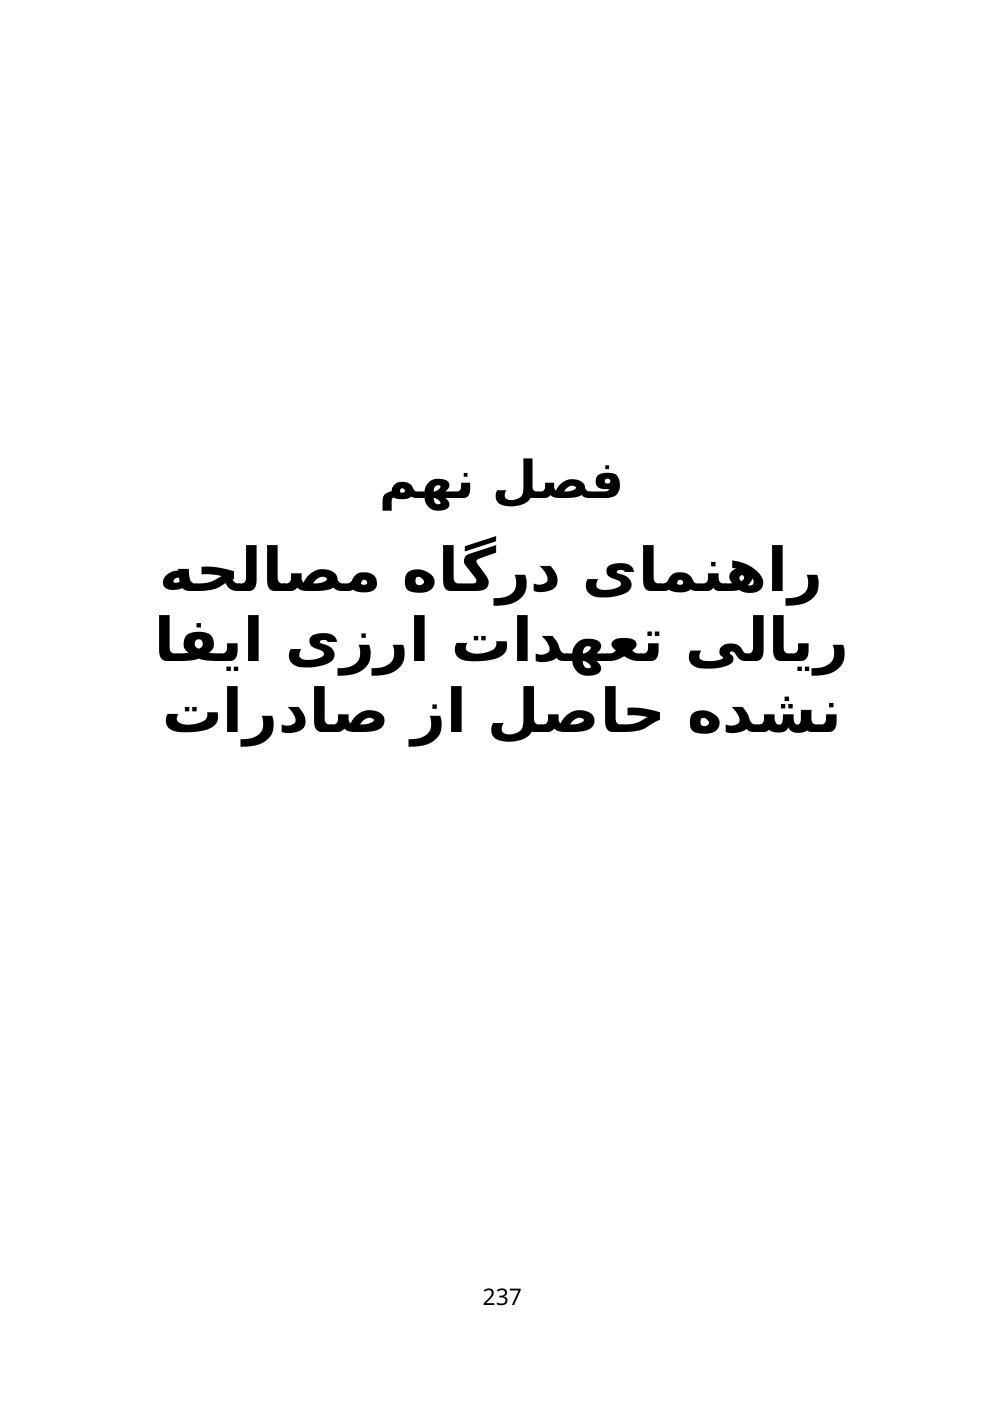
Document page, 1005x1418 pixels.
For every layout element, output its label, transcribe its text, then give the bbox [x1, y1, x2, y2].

text فصل نهم [148, 450, 856, 510]
subtitle راهنمای درگاه مصالحه ریالی تعهدات ارزی ایفا نشده حاصل از صادرات [148, 535, 856, 746]
